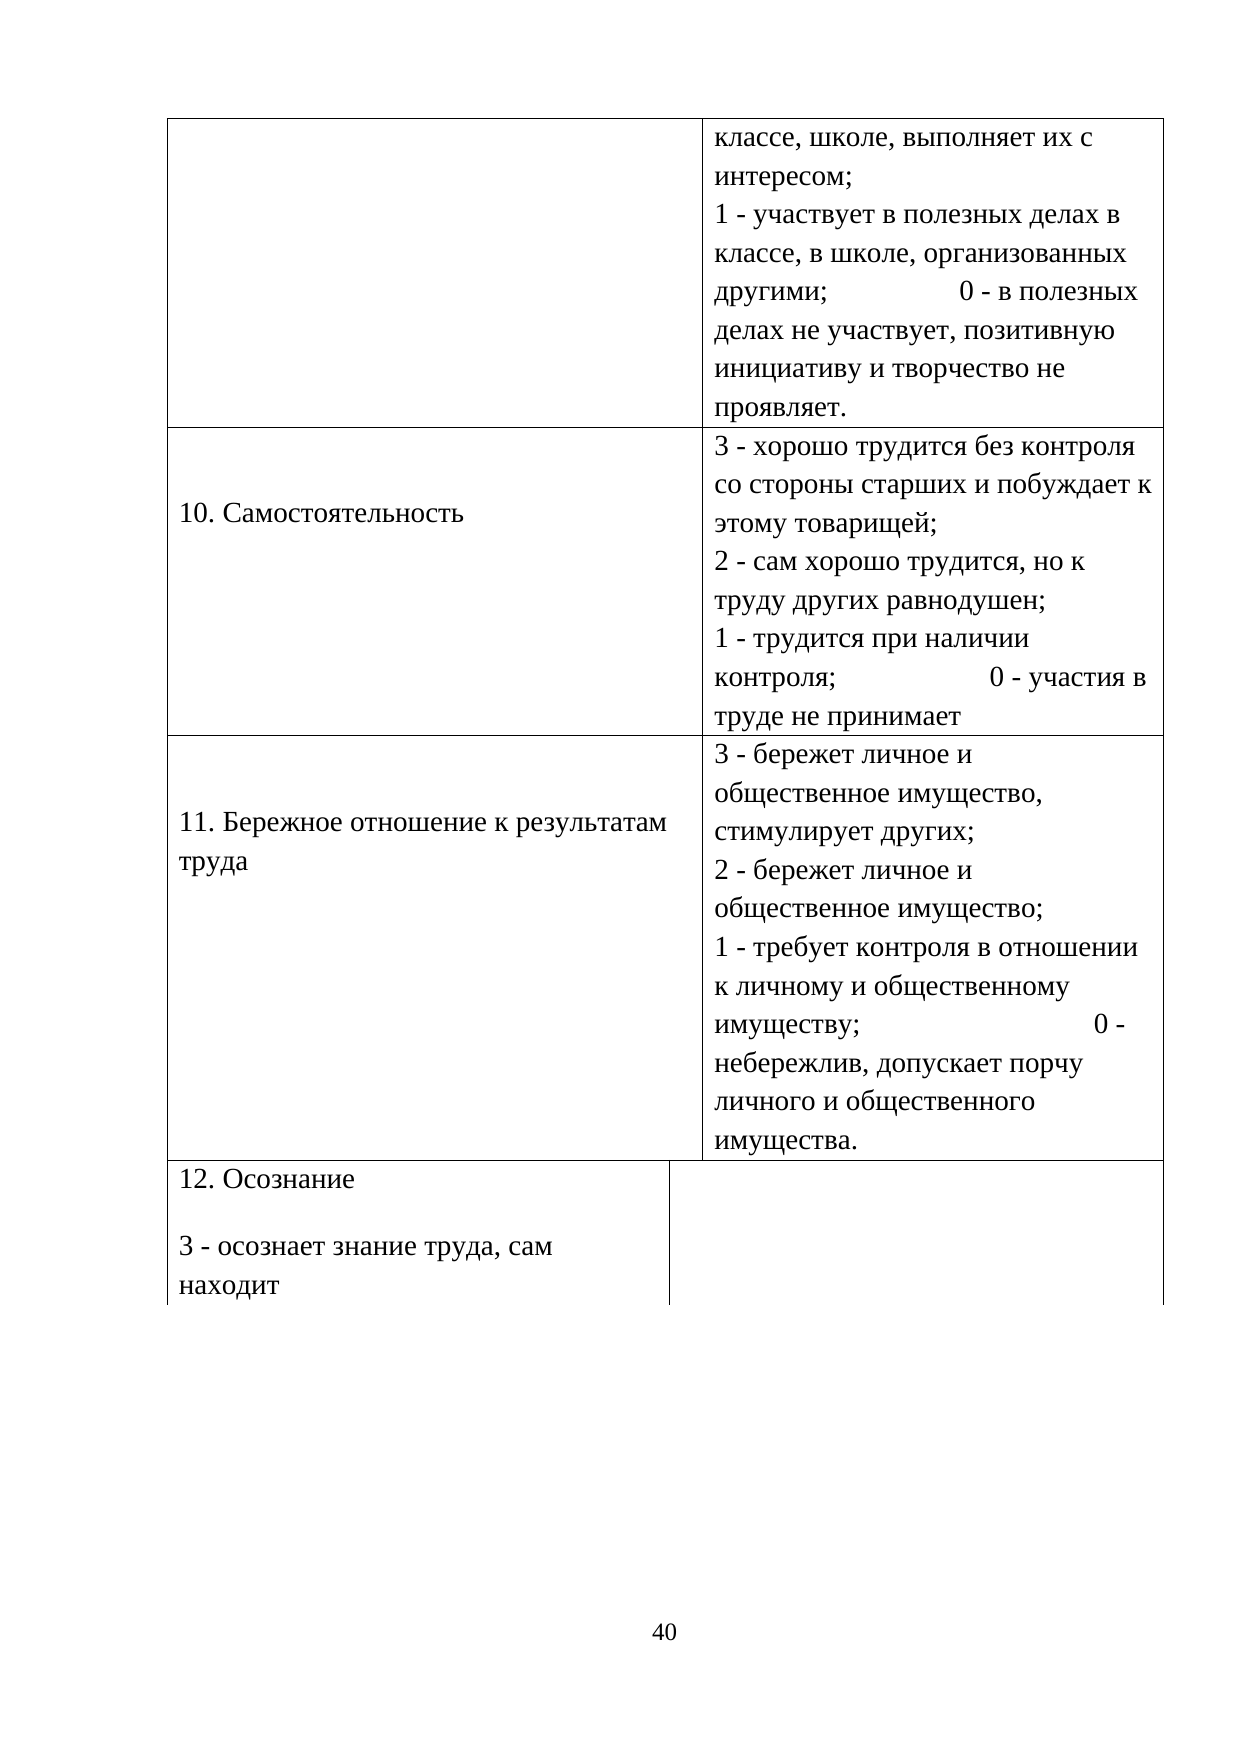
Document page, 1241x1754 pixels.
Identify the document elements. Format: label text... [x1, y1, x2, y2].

table_cell [670, 1161, 1163, 1305]
table_cell 12. Осознание 3 - осознает знание труда, сам находит [168, 1161, 669, 1305]
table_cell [168, 119, 702, 427]
table_cell 3 - бережет личное и общественное имущество, стимулирует других; 2 - бережет личное и общественное имущество; 1 - требует контроля в отношении к личному и общественному имуществу; 0 - небережлив, допускает порчу личного и общественного имущества. [703, 736, 1163, 1160]
table_cell 11. Бережное отношение к результатам труда [168, 736, 702, 1160]
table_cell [703, 119, 1163, 427]
table_cell 10. Самостоятельность [168, 428, 702, 735]
table_cell 3 - хорошо трудится без контроля со стороны старших и побуждает к этому товарищей; 2 - сам хорошо трудится, но к труду других равнодушен; 1 - трудится при наличии контроля; 0 - участия в труде не принимает [703, 428, 1163, 735]
